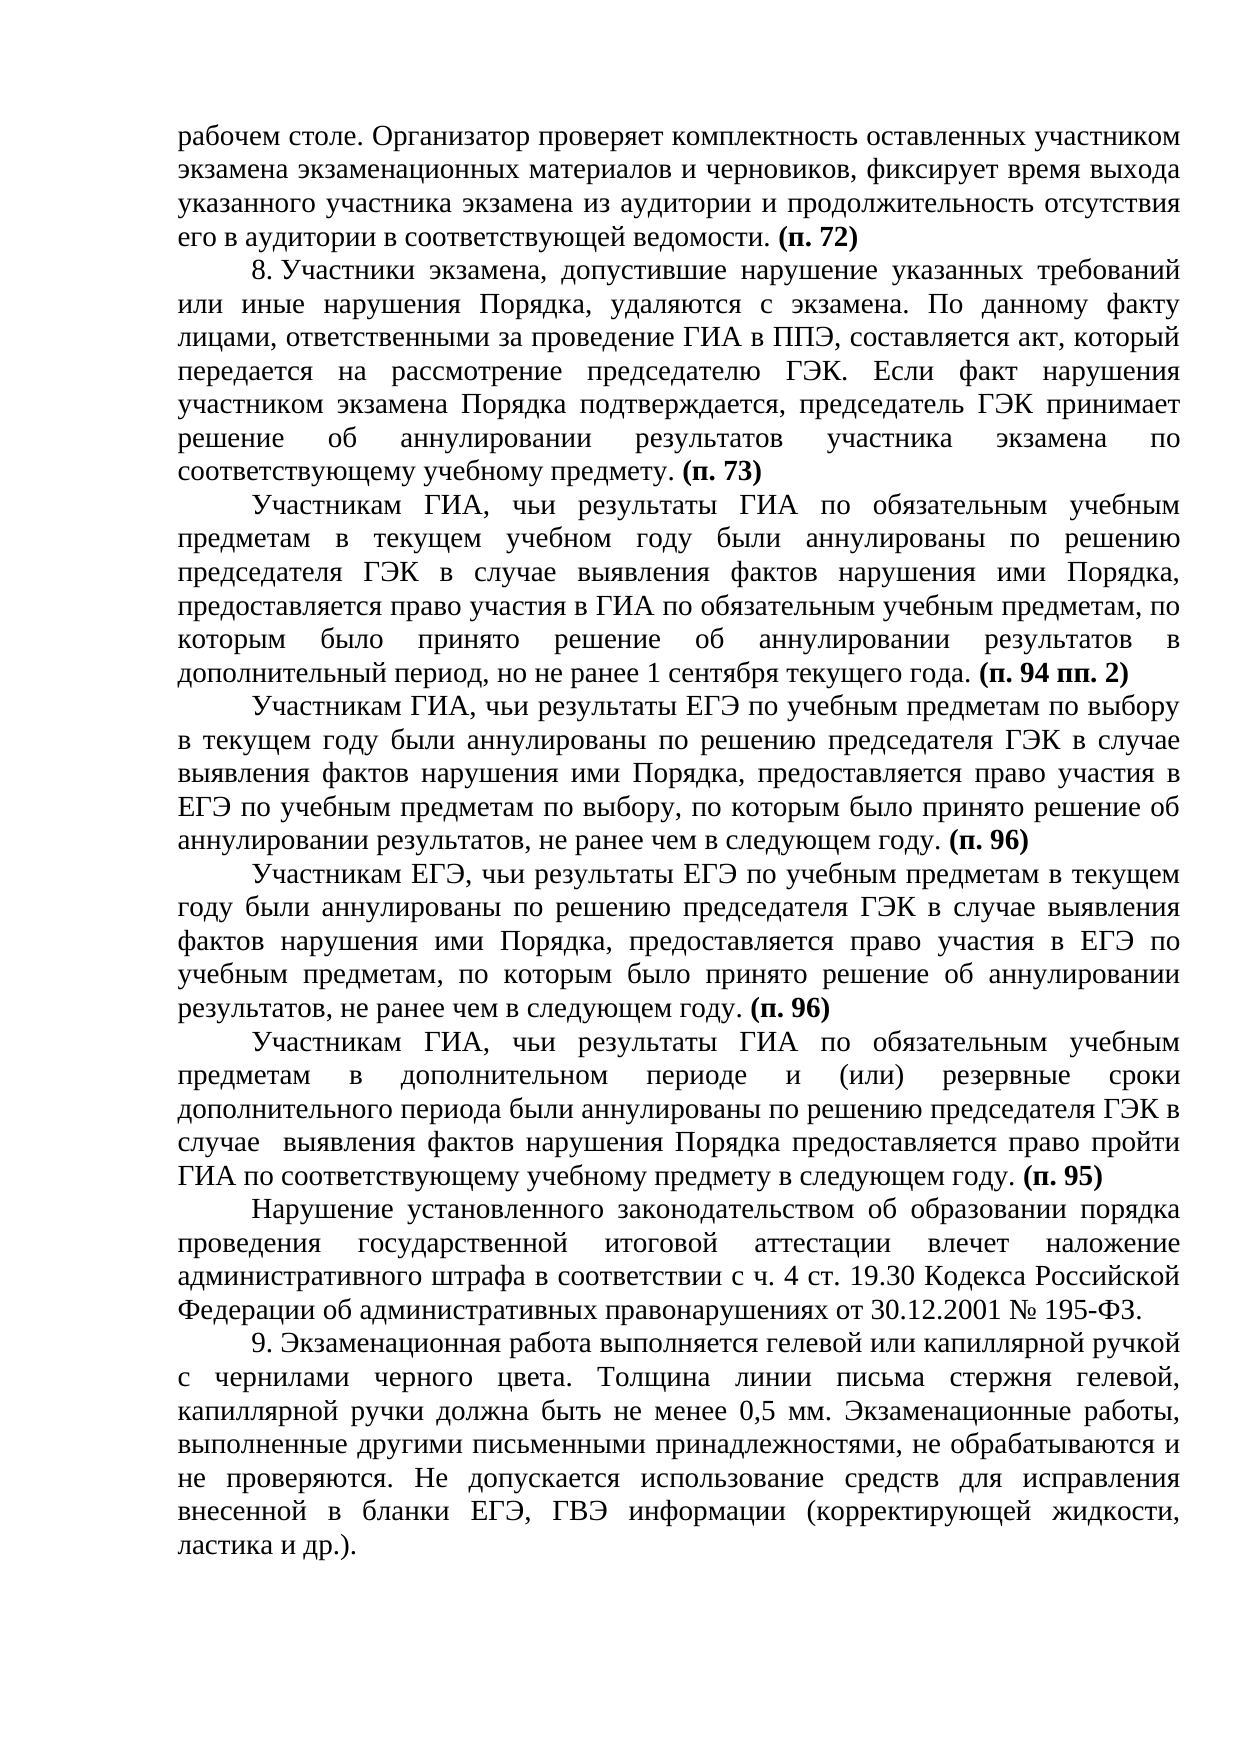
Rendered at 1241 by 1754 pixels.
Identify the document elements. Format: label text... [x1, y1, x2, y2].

text 8. Участники экзамена, допустившие нарушение указанных требований или иные нарушения Порядка, удаляются с экзамена. По данному факту лицами, ответственными за проведение ГИА в ППЭ, составляется акт, который передается на рассмотрение председателю ГЭК. Если факт нарушения участником экзамена Порядка подтверждается, председатель ГЭК принимает решение об аннулировании результатов участника экзамена по соответствующему учебному предмету. (п. 73) [177, 252, 1181, 487]
text Участникам ГИА, чьи результаты ГИА по обязательным учебным предметам в текущем учебном году были аннулированы по решению председателя ГЭК в случае выявления фактов нарушения ими Порядка, предоставляется право участия в ГИА по обязательным учебным предметам, по которым было принято решение об аннулировании результатов в дополнительный период, но не ранее 1 сентября текущего года. (п. 94 пп. 2) [177, 487, 1181, 688]
text Участникам ЕГЭ, чьи результаты ЕГЭ по учебным предметам в текущем году были аннулированы по решению председателя ГЭК в случае выявления фактов нарушения ими Порядка, предоставляется право участия в ЕГЭ по учебным предметам, по которым было принято решение об аннулировании результатов, не ранее чем в следующем году. (п. 96) [177, 856, 1181, 1024]
text Нарушение установленного законодательством об образовании порядка проведения государственной итоговой аттестации влечет наложение административного штрафа в соответствии с ч. 4 ст. 19.30 Кодекса Российской Федерации об административных правонарушениях от 30.12.2001 № 195-ФЗ. [177, 1191, 1181, 1326]
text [177, 118, 1181, 252]
text Участникам ГИА, чьи результаты ЕГЭ по учебным предметам по выбору в текущем году были аннулированы по решению председателя ГЭК в случае выявления фактов нарушения ими Порядка, предоставляется право участия в ЕГЭ по учебным предметам по выбору, по которым было принято решение об аннулировании результатов, не ранее чем в следующем году. (п. 96) [177, 688, 1181, 856]
text Участникам ГИА, чьи результаты ГИА по обязательным учебным предметам в дополнительном периоде и (или) резервные сроки дополнительного периода были аннулированы по решению председателя ГЭК в случае выявления фактов нарушения Порядка предоставляется право пройти ГИА по соответствующему учебному предмету в следующем году. (п. 95) [177, 1024, 1181, 1191]
text 9. Экзаменационная работа выполняется гелевой или капиллярной ручкой с чернилами черного цвета. Толщина линии письма стержня гелевой, капиллярной ручки должна быть не менее 0,5 мм. Экзаменационные работы, выполненные другими письменными принадлежностями, не обрабатываются и не проверяются. Не допускается использование средств для исправления внесенной в бланки ЕГЭ, ГВЭ информации (корректирующей жидкости, ластика и др.). [177, 1326, 1181, 1560]
